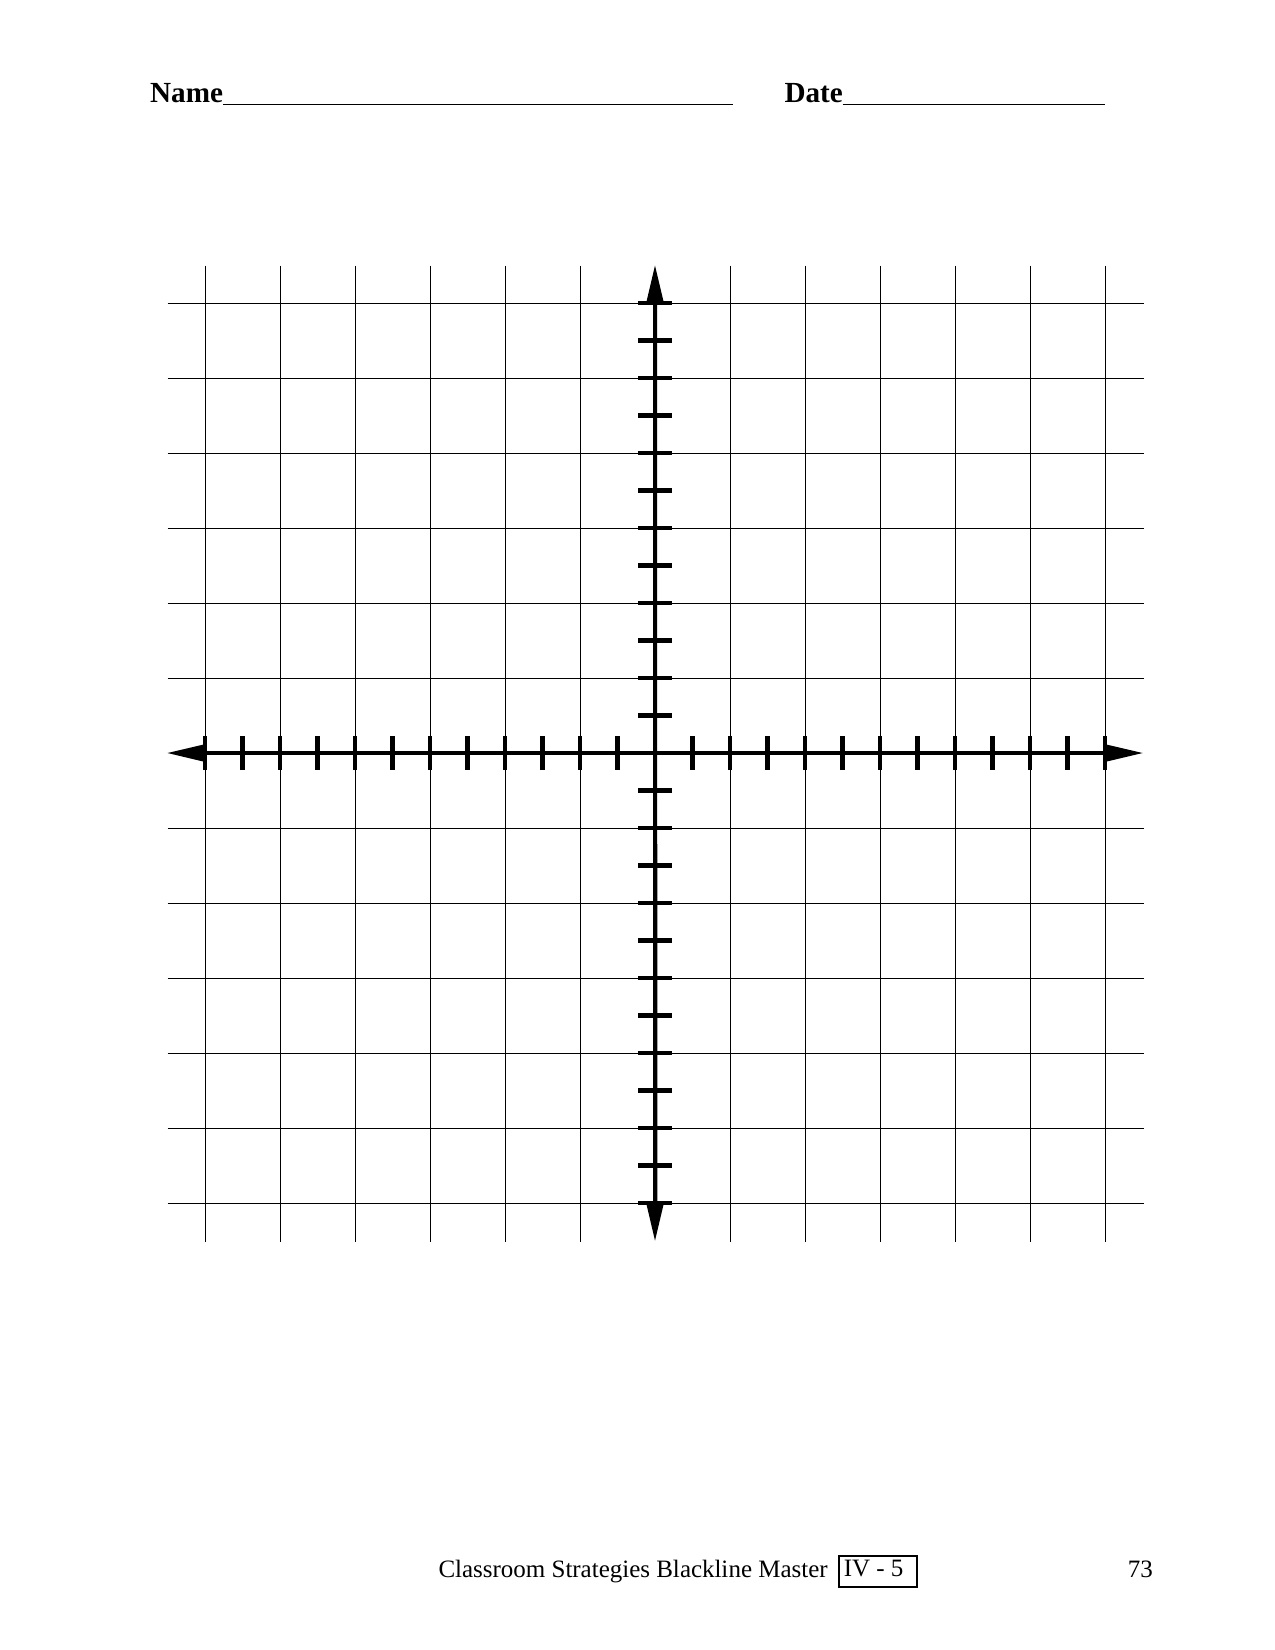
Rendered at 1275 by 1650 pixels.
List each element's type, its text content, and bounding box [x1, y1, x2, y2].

subtitle Name Date [150, 75, 1235, 108]
text Classroom Strategies Blackline Master 73 [438, 1554, 1235, 1583]
